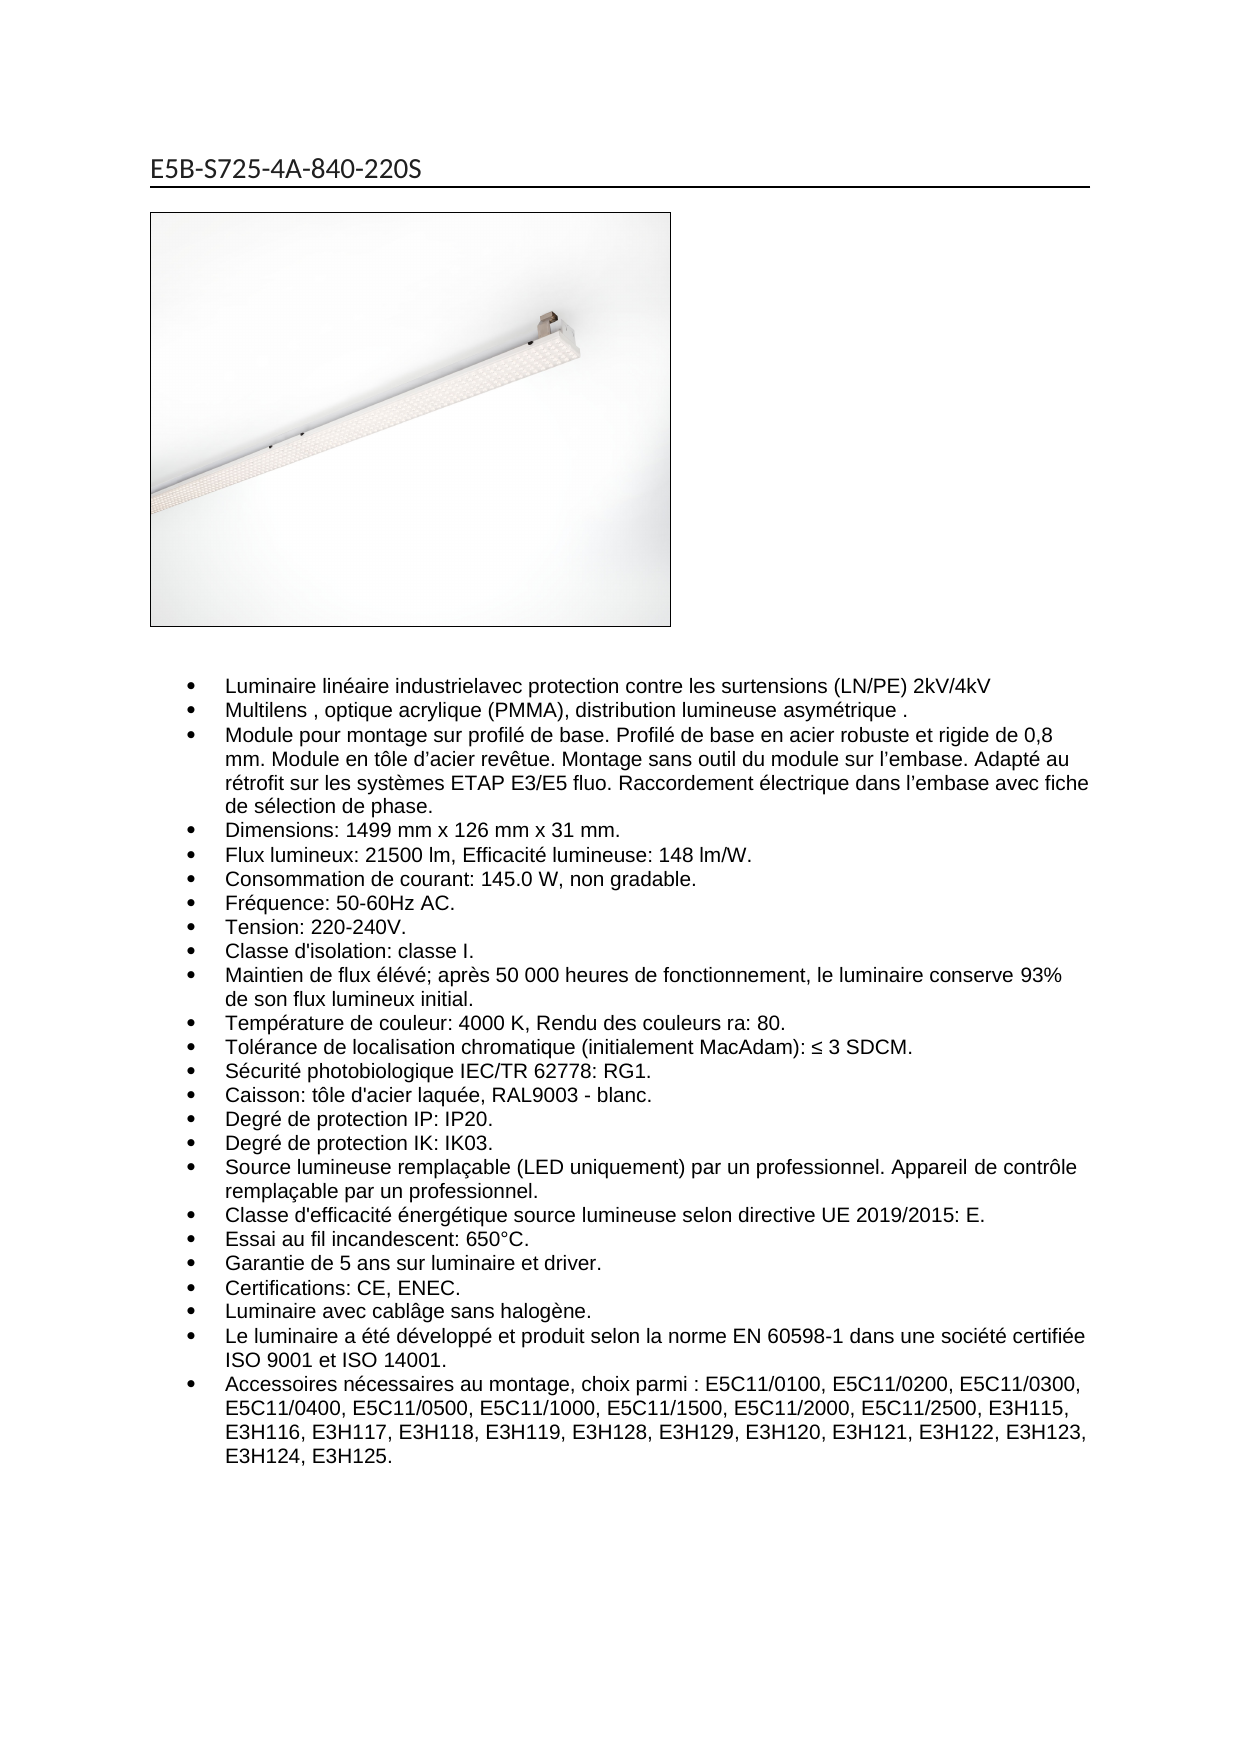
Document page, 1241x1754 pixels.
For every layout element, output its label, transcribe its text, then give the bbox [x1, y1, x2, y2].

list Fréquence: 50-60Hz AC. [187, 891, 1090, 914]
list Certifications: CE, ENEC. [187, 1275, 1090, 1299]
list Luminaire avec cablâge sans halogène. [187, 1299, 1090, 1323]
list Essai au fil incandescent: 650°C. [187, 1227, 1090, 1251]
list Accessoires nécessaires au montage, choix parmi : E5C11/0100, E5C11/0200, E5C11/0300, E5C11/0400, E5C11/0500, E5C11/1000, E5C11/1500, E5C11/2000, E5C11/2500, E3H115, E3H116, E3H117, E3H118, E3H119, E3H128, E3H129, E3H120, E3H121, E3H122, E3H123, E3H124, E3H125. [187, 1371, 1090, 1467]
list Tolérance de localisation chromatique (initialement MacAdam): ≤ 3 SDCM. [187, 1035, 1090, 1059]
list Module pour montage sur profilé de base. Profilé de base en acier robuste et rigide de 0,8 mm. Module en tôle d’acier revêtue. Montage sans outil du module sur l’embase. Adapté au rétrofit sur les systèmes ETAP E3/E5 fluo. Raccordement électrique dans l’embase avec fiche de sélection de phase. [187, 722, 1090, 818]
list Degré de protection IK: IK03. [187, 1131, 1090, 1155]
picture [151, 213, 670, 626]
list Maintien de flux élévé; après 50 000 heures de fonctionnement, le luminaire conserve 93% de son flux lumineux initial. [187, 963, 1090, 1011]
list Température de couleur: 4000 K, Rendu des couleurs ra: 80. [187, 1011, 1090, 1035]
list Caisson: tôle d'acier laquée, RAL9003 - blanc. [187, 1083, 1090, 1107]
list Classe d'isolation: classe I. [187, 939, 1090, 963]
list Tension: 220-240V. [187, 914, 1090, 939]
text E5B-S725-4A-840-220S [150, 150, 1090, 186]
list Garantie de 5 ans sur luminaire et driver. [187, 1251, 1090, 1275]
list Multilens , optique acrylique (PMMA), distribution lumineuse asymétrique . [187, 698, 1090, 722]
list Dimensions: 1499 mm x 126 mm x 31 mm. [187, 818, 1090, 842]
list Degré de protection IP: IP20. [187, 1107, 1090, 1131]
list Le luminaire a été développé et produit selon la norme EN 60598-1 dans une société certifiée ISO 9001 et ISO 14001. [187, 1323, 1090, 1371]
list Luminaire linéaire industrielavec protection contre les surtensions (LN/PE) 2kV/4kV [187, 674, 1090, 698]
list Classe d'efficacité énergétique source lumineuse selon directive UE 2019/2015: E. [187, 1203, 1090, 1227]
list Flux lumineux: 21500 lm, Efficacité lumineuse: 148 lm/W. [187, 842, 1090, 866]
list Sécurité photobiologique IEC/TR 62778: RG1. [187, 1059, 1090, 1083]
list Consommation de courant: 145.0 W, non gradable. [187, 866, 1090, 891]
list Source lumineuse remplaçable (LED uniquement) par un professionnel. Appareil de contrôle remplaçable par un professionnel. [187, 1155, 1090, 1203]
